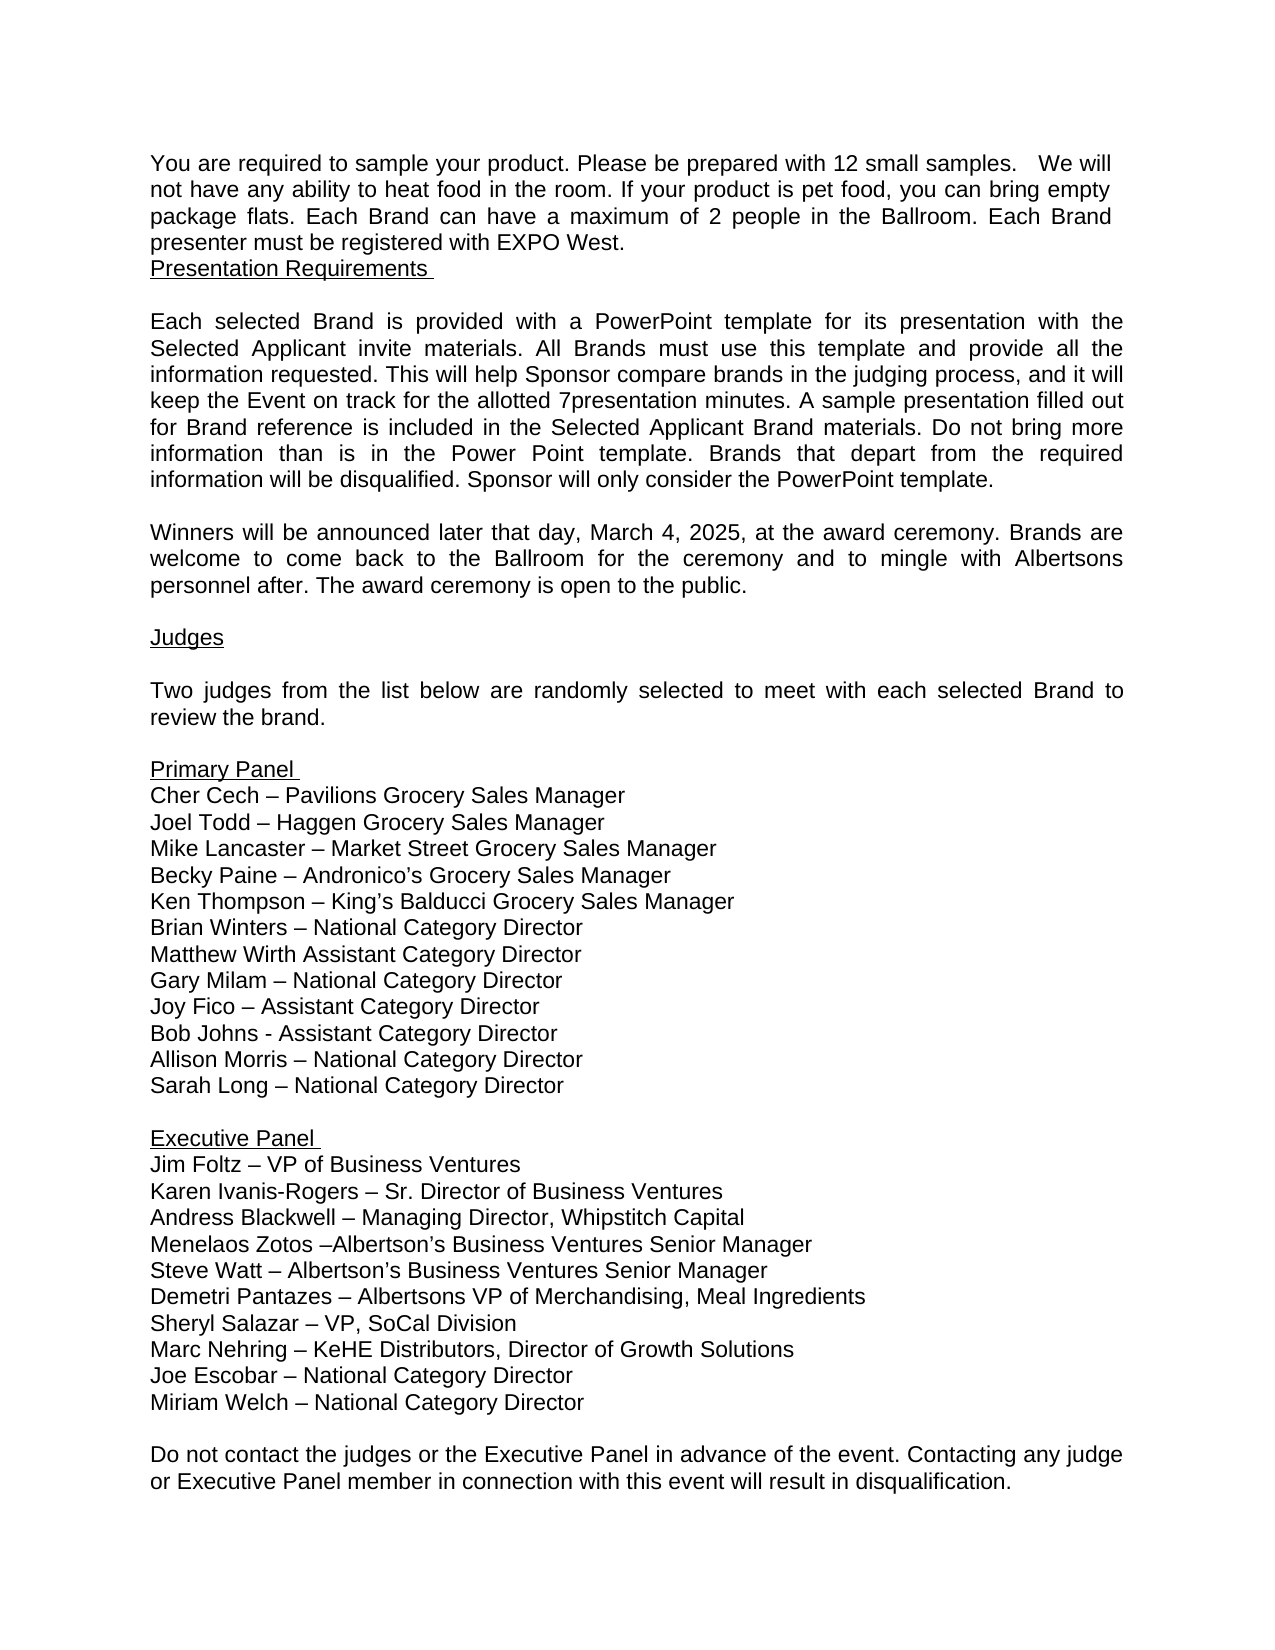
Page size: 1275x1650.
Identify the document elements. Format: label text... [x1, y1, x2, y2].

text Winners will be announced later that day, March 4, 2025, at the award ceremony. Brands are welcome to come back to the Ballroom for the ceremony and to mingle with Albertsons personnel after. The award ceremony is open to the public. [150, 519, 1125, 598]
text Joel Todd – Haggen Grocery Sales Manager [150, 809, 1125, 835]
text Mike Lancaster – Market Street Grocery Sales Manager [150, 835, 1125, 862]
text Matthew Wirth Assistant Category Director [150, 941, 1125, 967]
text Two judges from the list below are randomly selected to meet with each selected Brand to review the brand. [150, 677, 1125, 730]
text Gary Milam – National Category Director [150, 967, 1125, 993]
text Ken Thompson – King’s Balducci Grocery Sales Manager [150, 888, 1125, 914]
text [150, 150, 1112, 255]
text Demetri Pantazes – Albertsons VP of Merchandising, Meal Ingredients [150, 1283, 1125, 1309]
text Primary Panel [150, 756, 1125, 782]
text Becky Paine – Andronico’s Grocery Sales Manager [150, 862, 1125, 888]
text Each selected Brand is provided with a PowerPoint template for its presentation with the Selected Applicant invite materials. All Brands must use this template and provide all the information requested. This will help Sponsor compare brands in the judging process, and it will keep the Event on track for the allotted 7presentation minutes. A sample presentation filled out for Brand reference is included in the Selected Applicant Brand materials. Do not bring more information than is in the Power Point template. Brands that depart from the required information will be disqualified. Sponsor will only consider the PowerPoint template. [150, 308, 1125, 493]
text Brian Winters – National Category Director [150, 914, 1125, 941]
text Steve Watt – Albertson’s Business Ventures Senior Manager [150, 1257, 1125, 1283]
text Miriam Welch – National Category Director [150, 1389, 1125, 1415]
text Allison Morris – National Category Director [150, 1046, 1125, 1072]
text Sheryl Salazar – VP, SoCal Division [150, 1309, 1125, 1336]
text Marc Nehring – KeHE Distributors, Director of Growth Solutions [150, 1336, 1125, 1362]
text Judges [150, 624, 1125, 651]
text Executive Panel [150, 1125, 1125, 1151]
text Menelaos Zotos –Albertson’s Business Ventures Senior Manager [150, 1231, 1125, 1257]
text Jim Foltz – VP of Business Ventures [150, 1151, 1125, 1178]
text Joe Escobar – National Category Director [150, 1362, 1125, 1389]
text Presentation Requirements [150, 255, 1125, 282]
text Karen Ivanis-Rogers – Sr. Director of Business Ventures [150, 1178, 1125, 1204]
text Sarah Long – National Category Director [150, 1072, 1125, 1099]
text Joy Fico – Assistant Category Director [150, 993, 1125, 1020]
text Andress Blackwell – Managing Director, Whipstitch Capital [150, 1204, 1125, 1231]
text Cher Cech – Pavilions Grocery Sales Manager [150, 782, 1125, 809]
text Bob Johns - Assistant Category Director [150, 1020, 1125, 1046]
text Do not contact the judges or the Executive Panel in advance of the event. Contacting any judge or Executive Panel member in connection with this event will result in disqualification. [150, 1441, 1125, 1494]
